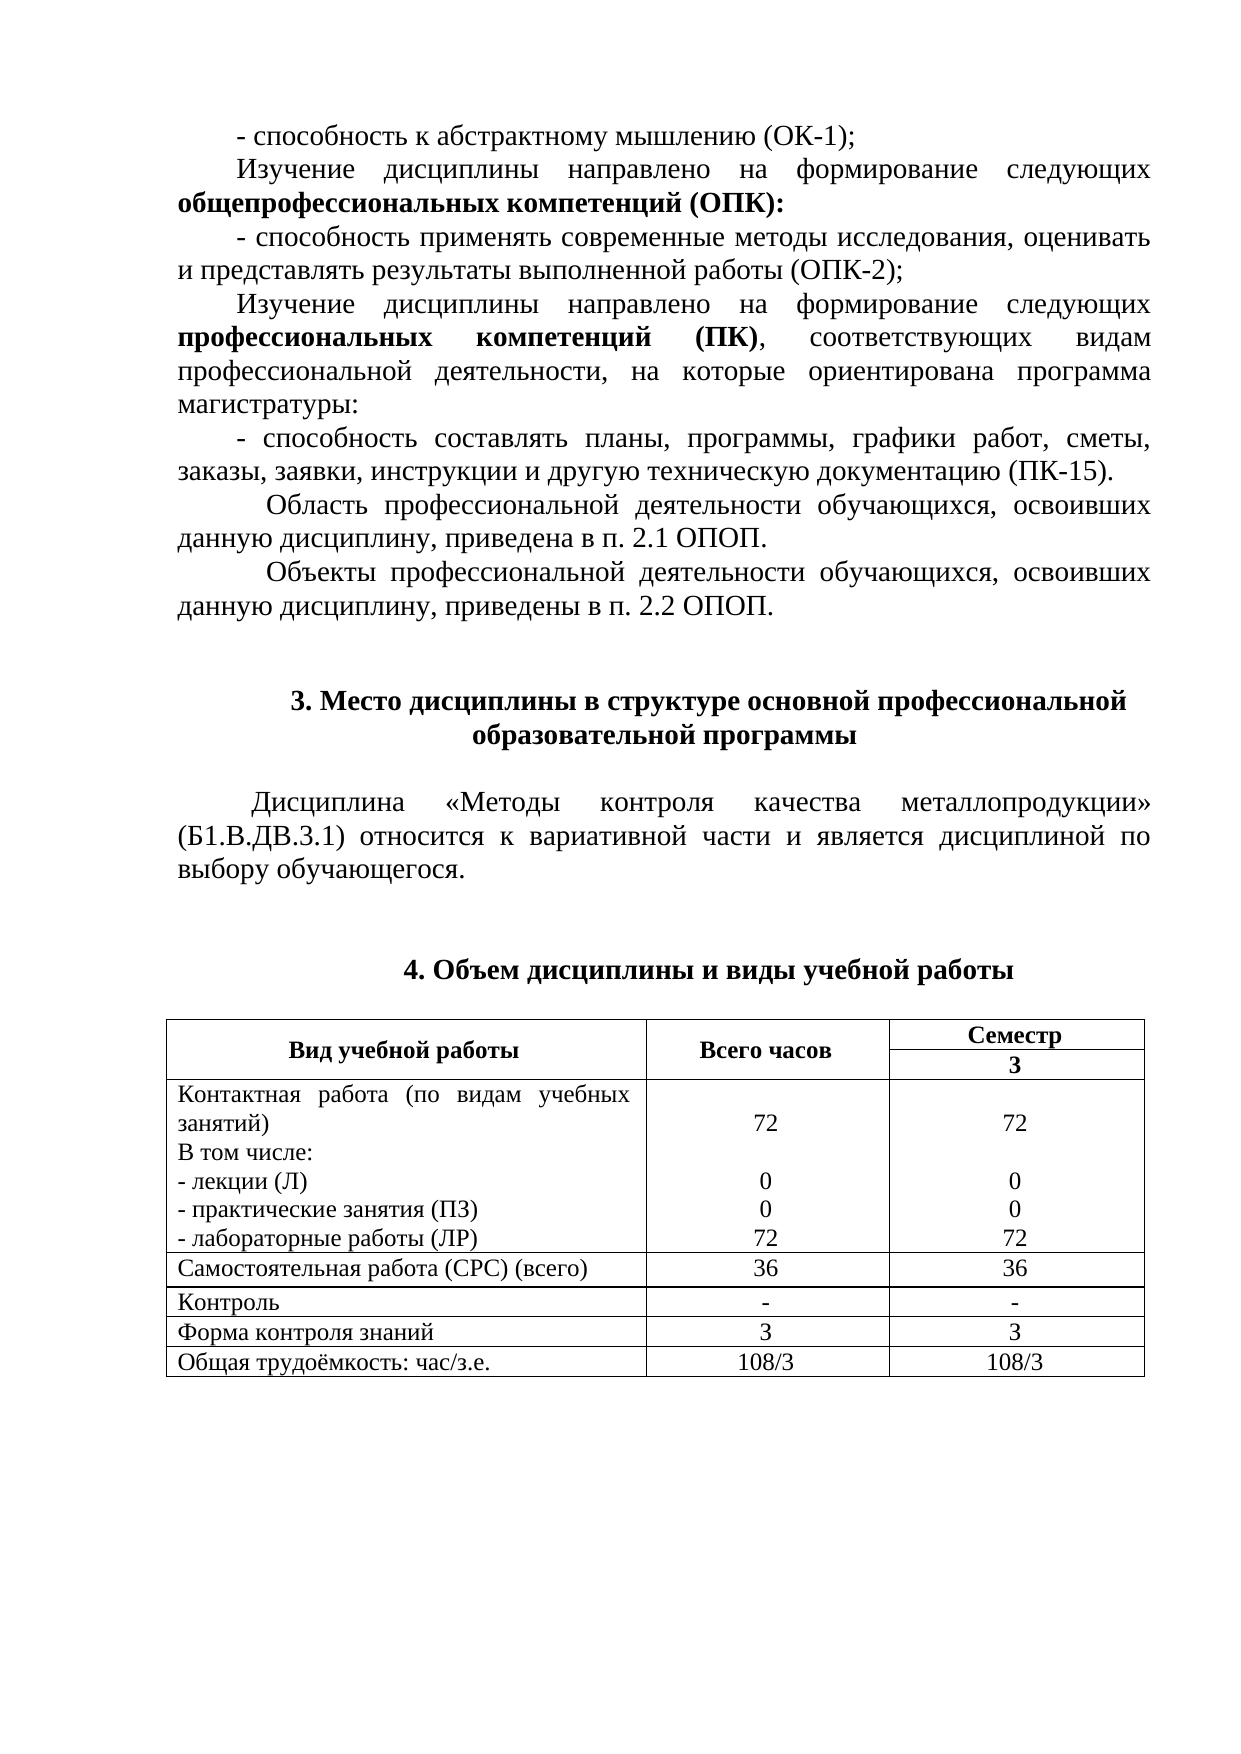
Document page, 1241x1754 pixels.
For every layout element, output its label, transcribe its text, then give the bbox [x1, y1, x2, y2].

table_cell З [890, 1317, 1144, 1346]
table_header Вид учебной работы [167, 1020, 646, 1078]
table_cell 36 [647, 1253, 889, 1286]
table_cell Форма контроля знаний [167, 1317, 646, 1346]
text Дисциплина «Методы контроля качества металлопродукции» (Б1.В.ДВ.3.1) относится к вариативной части и является дисциплиной по выбору обучающегося. [177, 784, 1152, 885]
text - способность составлять планы, программы, графики работ, сметы, заказы, заявки, инструкции и другую техническую документацию (ПК-15). [177, 420, 1152, 487]
text Изучение дисциплины направлено на формирование следующих профессиональных компетенций (ПК), соответствующих видам профессиональной деятельности, на которые ориентирована программа магистратуры: [177, 286, 1152, 420]
table_cell 72 0 0 72 [890, 1080, 1144, 1252]
table_cell Общая трудоёмкость: час/з.е. [167, 1347, 646, 1376]
table_header Семестр [890, 1020, 1144, 1049]
table_cell 36 [890, 1253, 1144, 1286]
table_cell З [647, 1317, 889, 1346]
text 4. Объем дисциплины и виды учебной работы [177, 952, 1152, 985]
text Изучение дисциплины направлено на формирование следующих общепрофессиональных компетенций (ОПК): [177, 152, 1152, 219]
table_cell 108/3 [890, 1347, 1144, 1376]
text - способность к абстрактному мышлению (ОК-1); [177, 118, 1152, 152]
text Объекты профессиональной деятельности обучающихся, освоивших данную дисциплину, приведены в п. 2.2 ОПОП. [177, 554, 1152, 621]
table_header Всего часов [647, 1020, 889, 1078]
text 3. Место дисциплины в структуре основной профессиональной образовательной программы [177, 683, 1152, 751]
table_cell 72 0 0 72 [647, 1080, 889, 1252]
text - способность применять современные методы исследования, оценивать и представлять результаты выполненной работы (ОПК-2); [177, 219, 1152, 286]
table_cell - [647, 1288, 889, 1316]
table_cell 3 [890, 1050, 1144, 1078]
table_cell Контроль [167, 1288, 646, 1316]
table_cell 108/3 [647, 1347, 889, 1376]
table_cell Самостоятельная работа (СРС) (всего) [167, 1253, 646, 1286]
text Область профессиональной деятельности обучающихся, освоивших данную дисциплину, приведена в п. 2.1 ОПОП. [177, 487, 1152, 554]
table_cell - [890, 1288, 1144, 1316]
table_cell Контактная работа (по видам учебных занятий) В том числе: - лекции (Л) - практические занятия (ПЗ) - лабораторные работы (ЛР) [167, 1080, 646, 1252]
